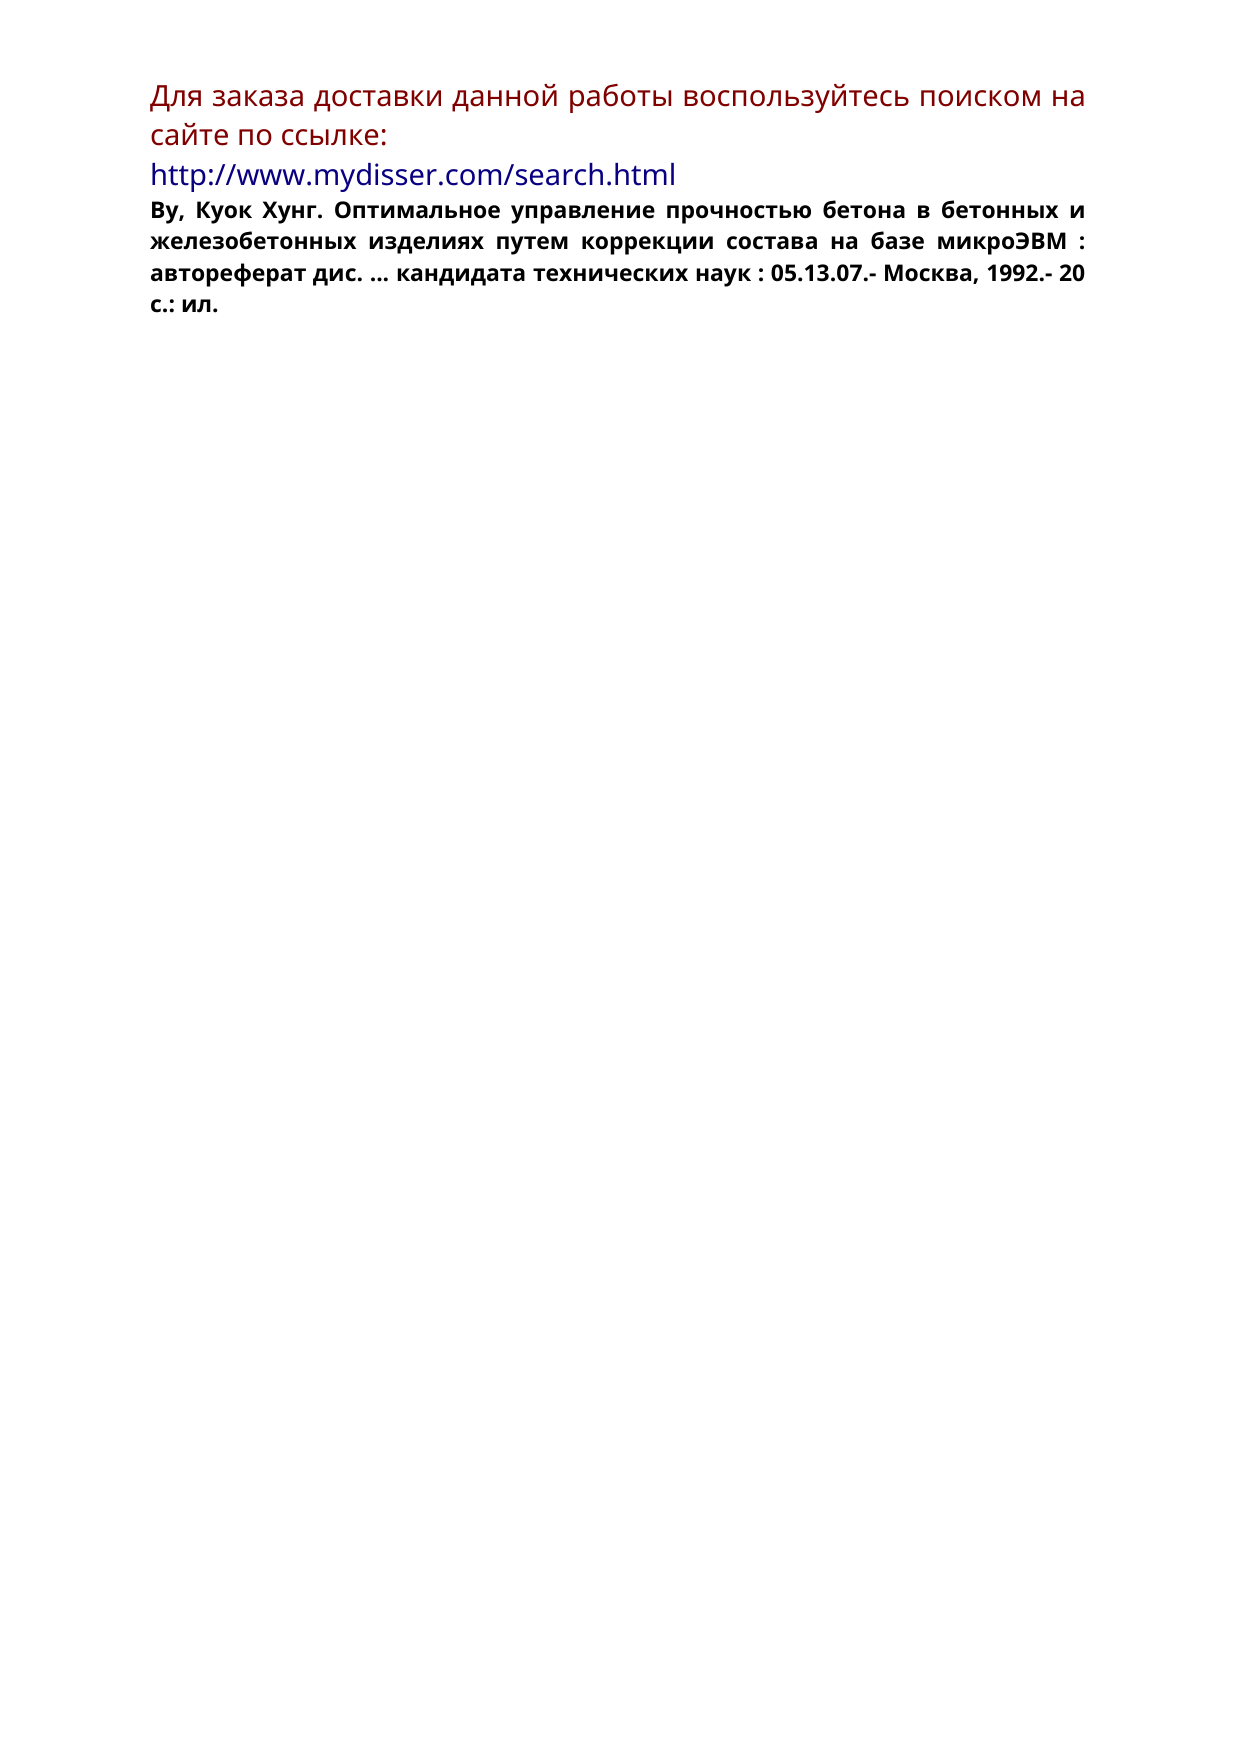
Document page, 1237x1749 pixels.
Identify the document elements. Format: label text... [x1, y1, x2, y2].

text Ву, Куок Хунг. Оптимальное управление прочностью бетона в бетонных и железобетонных изделиях путем коррекции состава на базе микроЭВМ : автореферат дис. ... кандидата технических наук : 05.13.07.- Москва, 1992.- 20 с.: ил. [150, 194, 1086, 319]
